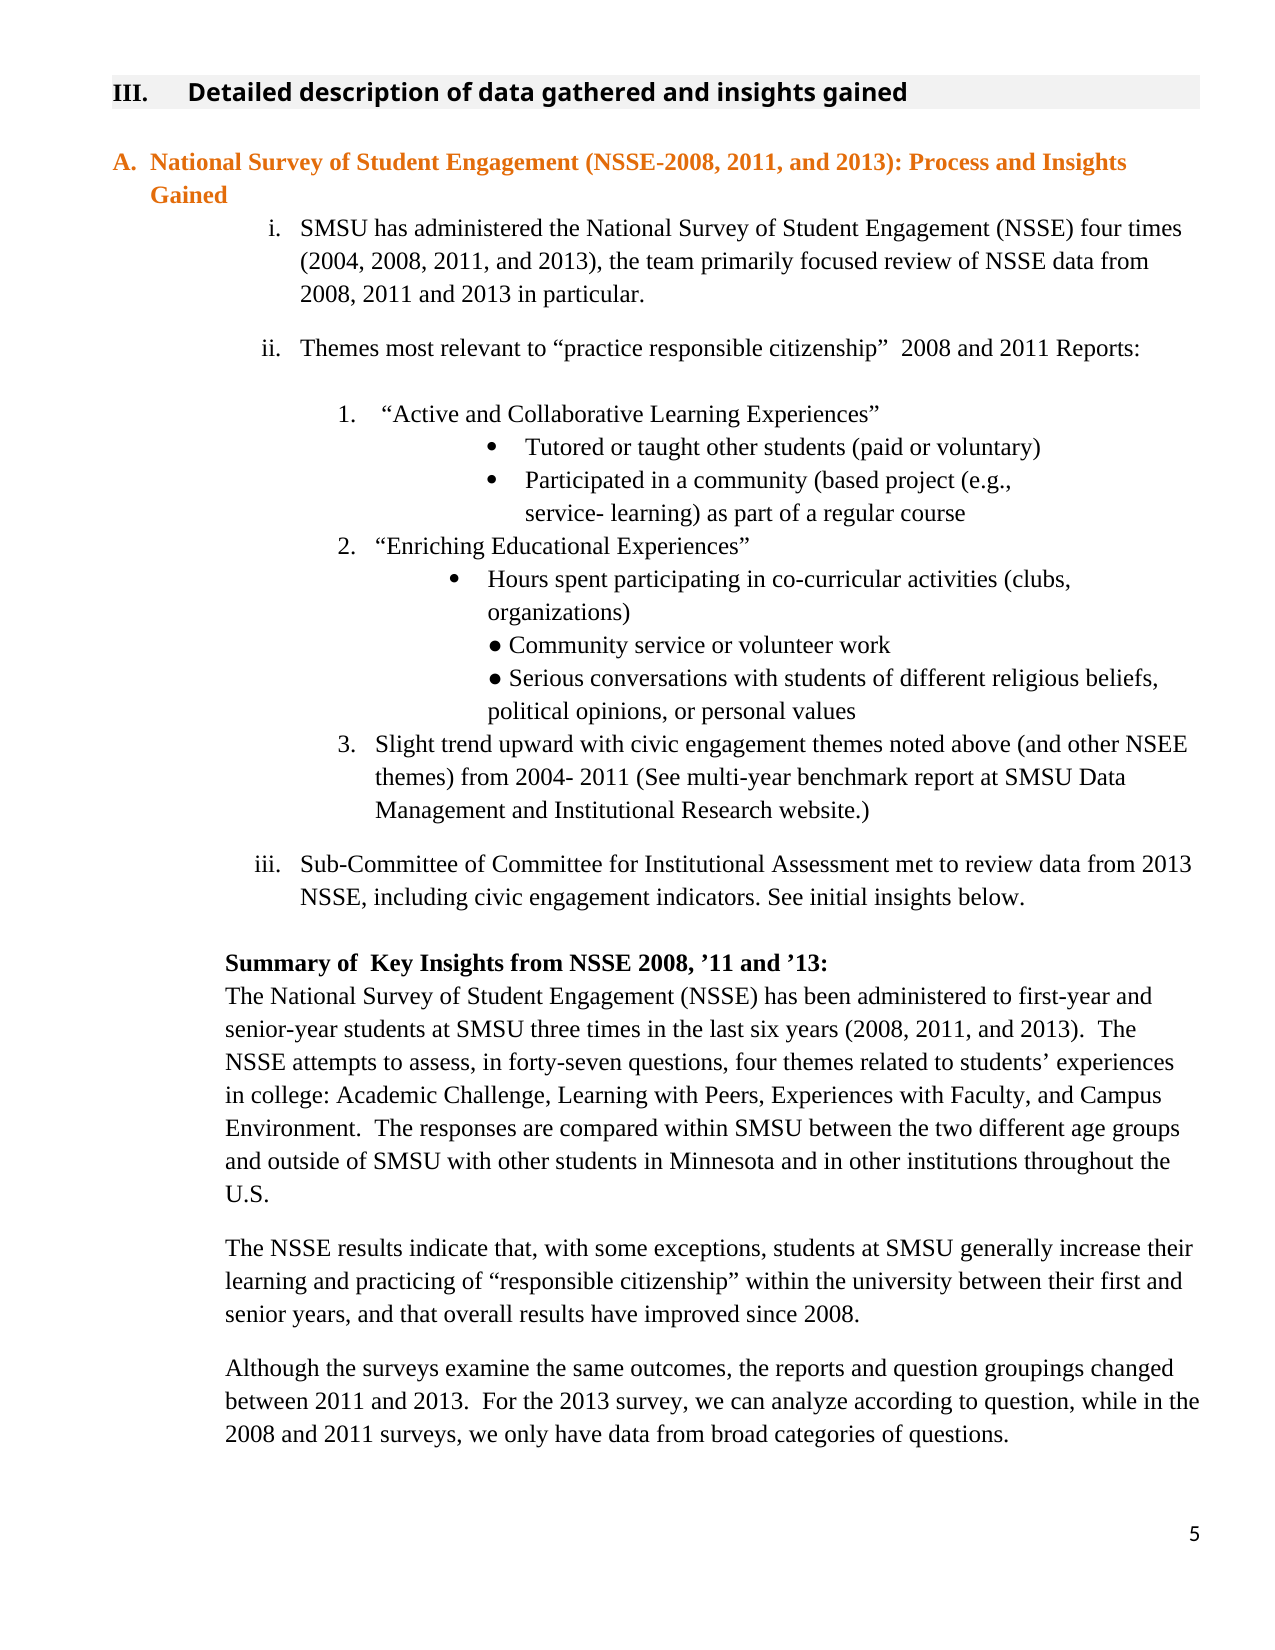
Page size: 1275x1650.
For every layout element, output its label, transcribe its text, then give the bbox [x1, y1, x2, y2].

text The National Survey of Student Engagement (NSSE) has been administered to first-year and senior-year students at SMSU three times in the last six years (2008, 2011, and 2013). The NSSE attempts to assess, in forty-seven questions, four themes related to students’ experiences in college: Academic Challenge, Learning with Peers, Experiences with Faculty, and Campus Environment. The responses are compared within SMSU between the two different age groups and outside of SMSU with other students in Minnesota and in other institutions throughout the U.S. [225, 981, 1200, 1208]
list Hours spent participating in co-curricular activities (clubs, organizations) [450, 564, 1200, 626]
text The NSSE results indicate that, with some exceptions, students at SMSU generally increase their learning and practicing of “responsible citizenship” within the university between their first and senior years, and that overall results have improved since 2008. [225, 1233, 1200, 1328]
list Themes most relevant to “practice responsible citizenship” 2008 and 2011 Reports: [281, 333, 1200, 362]
list Tutored or taught other students (paid or voluntary) [487, 432, 1200, 461]
text 3. Slight trend upward with civic engagement themes noted above (and other NSEE themes) from 2004- 2011 (See multi-year benchmark report at SMSU Data Management and Institutional Research website.) [300, 729, 1200, 824]
text service- learning) as part of a regular course [450, 498, 1200, 527]
list Sub-Committee of Committee for Institutional Assessment met to review data from 2013 NSSE, including civic engagement indicators. See initial insights below. [281, 849, 1200, 911]
list “Active and Collaborative Learning Experiences” [337, 399, 1200, 428]
text Summary of Key Insights from NSSE 2008, ’11 and ’13: [225, 948, 1200, 977]
text Although the surveys examine the same outcomes, the reports and question groupings changed between 2011 and 2013. For the 2013 survey, we can analyze according to question, while in the 2008 and 2011 surveys, we only have data from broad categories of questions. [225, 1353, 1200, 1448]
list Participated in a community (based project (e.g., [487, 465, 1200, 494]
text ● Serious conversations with students of different religious beliefs, political opinions, or personal values [487, 663, 1200, 725]
list National Survey of Student Engagement (NSSE-2008, 2011, and 2013): Process and Insights Gained [112, 147, 1200, 209]
text ● Community service or volunteer work [487, 630, 1200, 659]
list SMSU has administered the National Survey of Student Engagement (NSSE) four times (2004, 2008, 2011, and 2013), the team primarily focused review of NSSE data from 2008, 2011 and 2013 in particular. [281, 213, 1200, 308]
list Detailed description of data gathered and insights gained [112, 75, 1200, 109]
list “Enriching Educational Experiences” [337, 531, 1200, 560]
